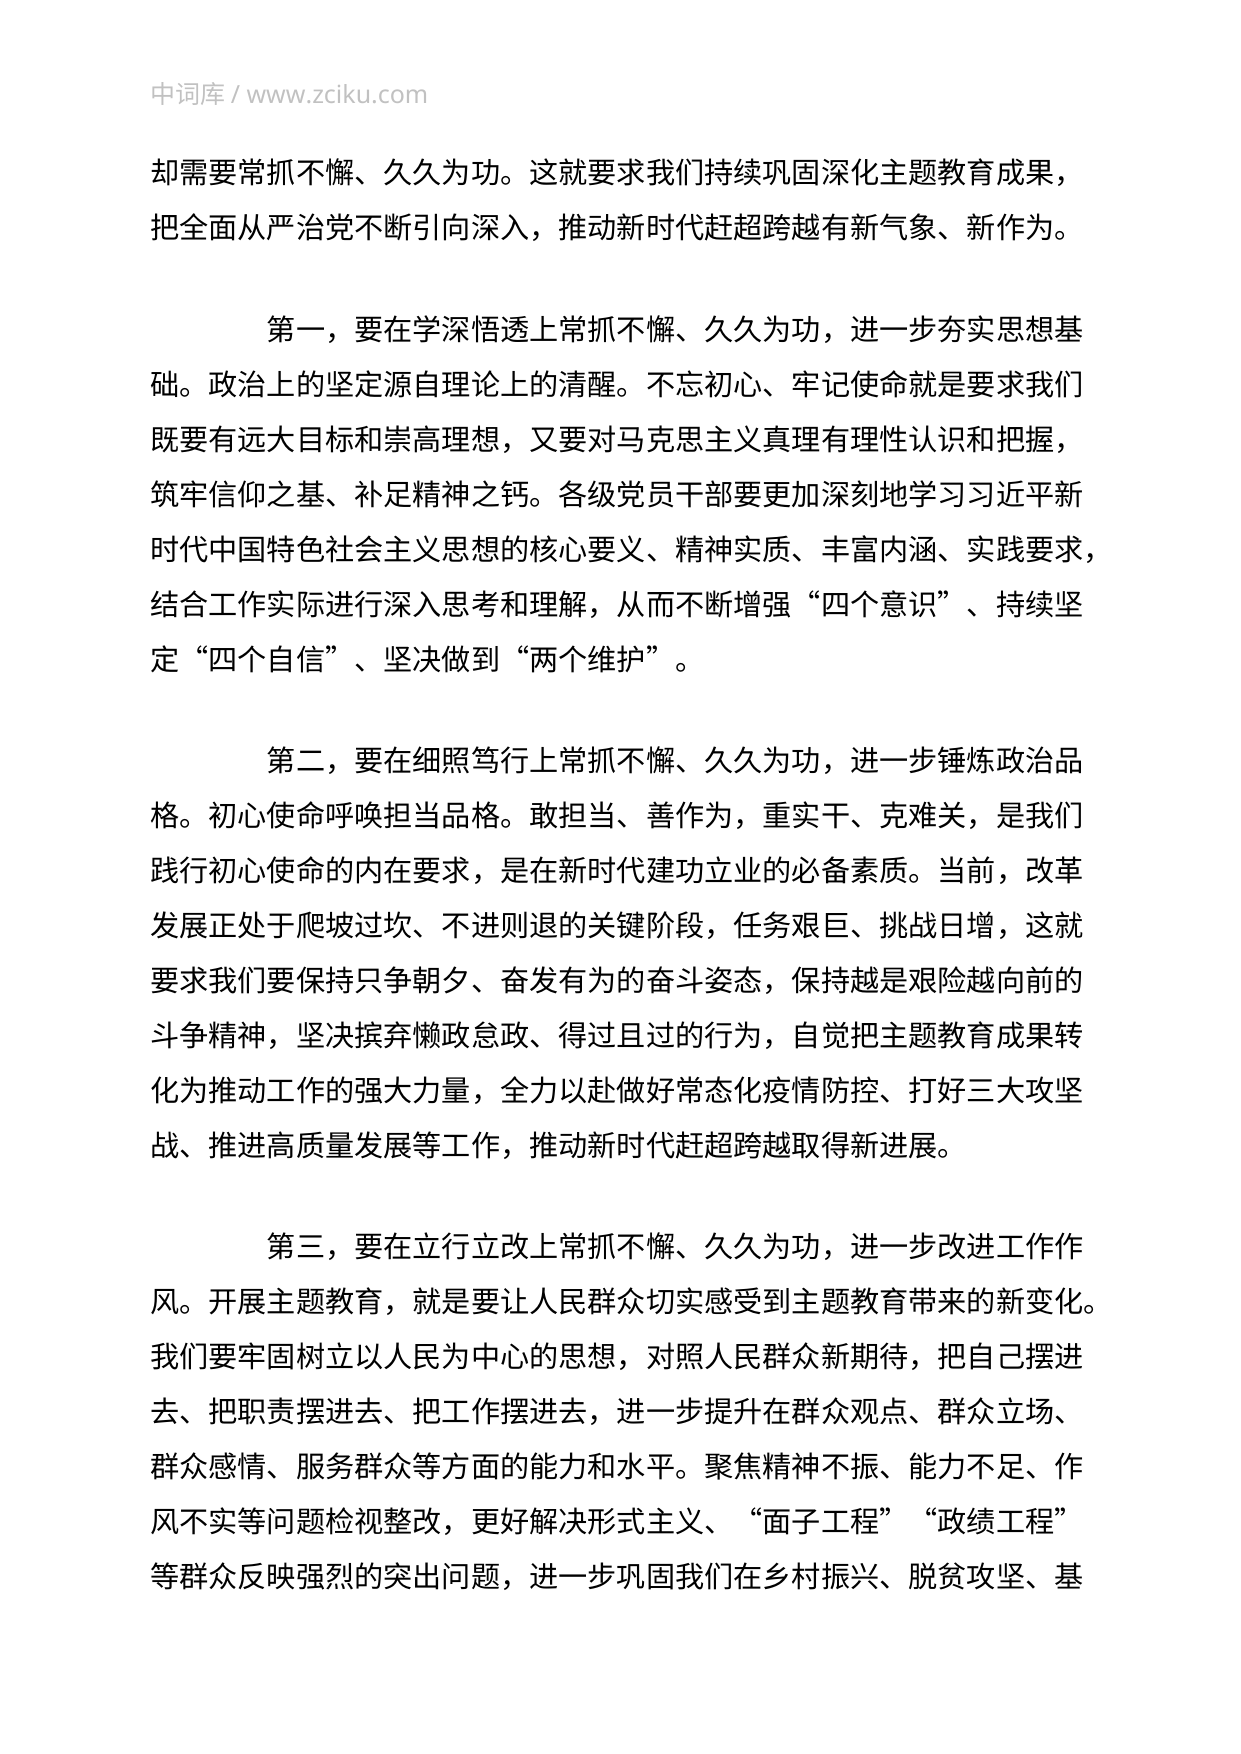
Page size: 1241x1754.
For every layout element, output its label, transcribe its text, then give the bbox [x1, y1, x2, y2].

text 第一，要在学深悟透上常抓不懈、久久为功，进一步夯实思想基础。政治上的坚定源自理论上的清醒。不忘初心、牢记使命就是要求我们既要有远大目标和崇高理想，又要对马克思主义真理有理性认识和把握，筑牢信仰之基、补足精神之钙。各级党员干部要更加深刻地学习习近平新时代中国特色社会主义思想的核心要义、精神实质、丰富内涵、实践要求，结合工作实际进行深入思考和理解，从而不断增强“四个意识”、持续坚定“四个自信”、坚决做到“两个维护”。 [150, 307, 1090, 678]
text 第二，要在细照笃行上常抓不懈、久久为功，进一步锤炼政治品格。初心使命呼唤担当品格。敢担当、善作为，重实干、克难关，是我们践行初心使命的内在要求，是在新时代建功立业的必备素质。当前，改革发展正处于爬坡过坎、不进则退的关键阶段，任务艰巨、挑战日增，这就要求我们要保持只争朝夕、奋发有为的奋斗姿态，保持越是艰险越向前的斗争精神，坚决摈弃懒政怠政、得过且过的行为，自觉把主题教育成果转化为推动工作的强大力量，全力以赴做好常态化疫情防控、打好三大攻坚战、推进高质量发展等工作，推动新时代赶超跨越取得新进展。 [150, 738, 1090, 1164]
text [150, 150, 1090, 247]
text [150, 1224, 1090, 1596]
